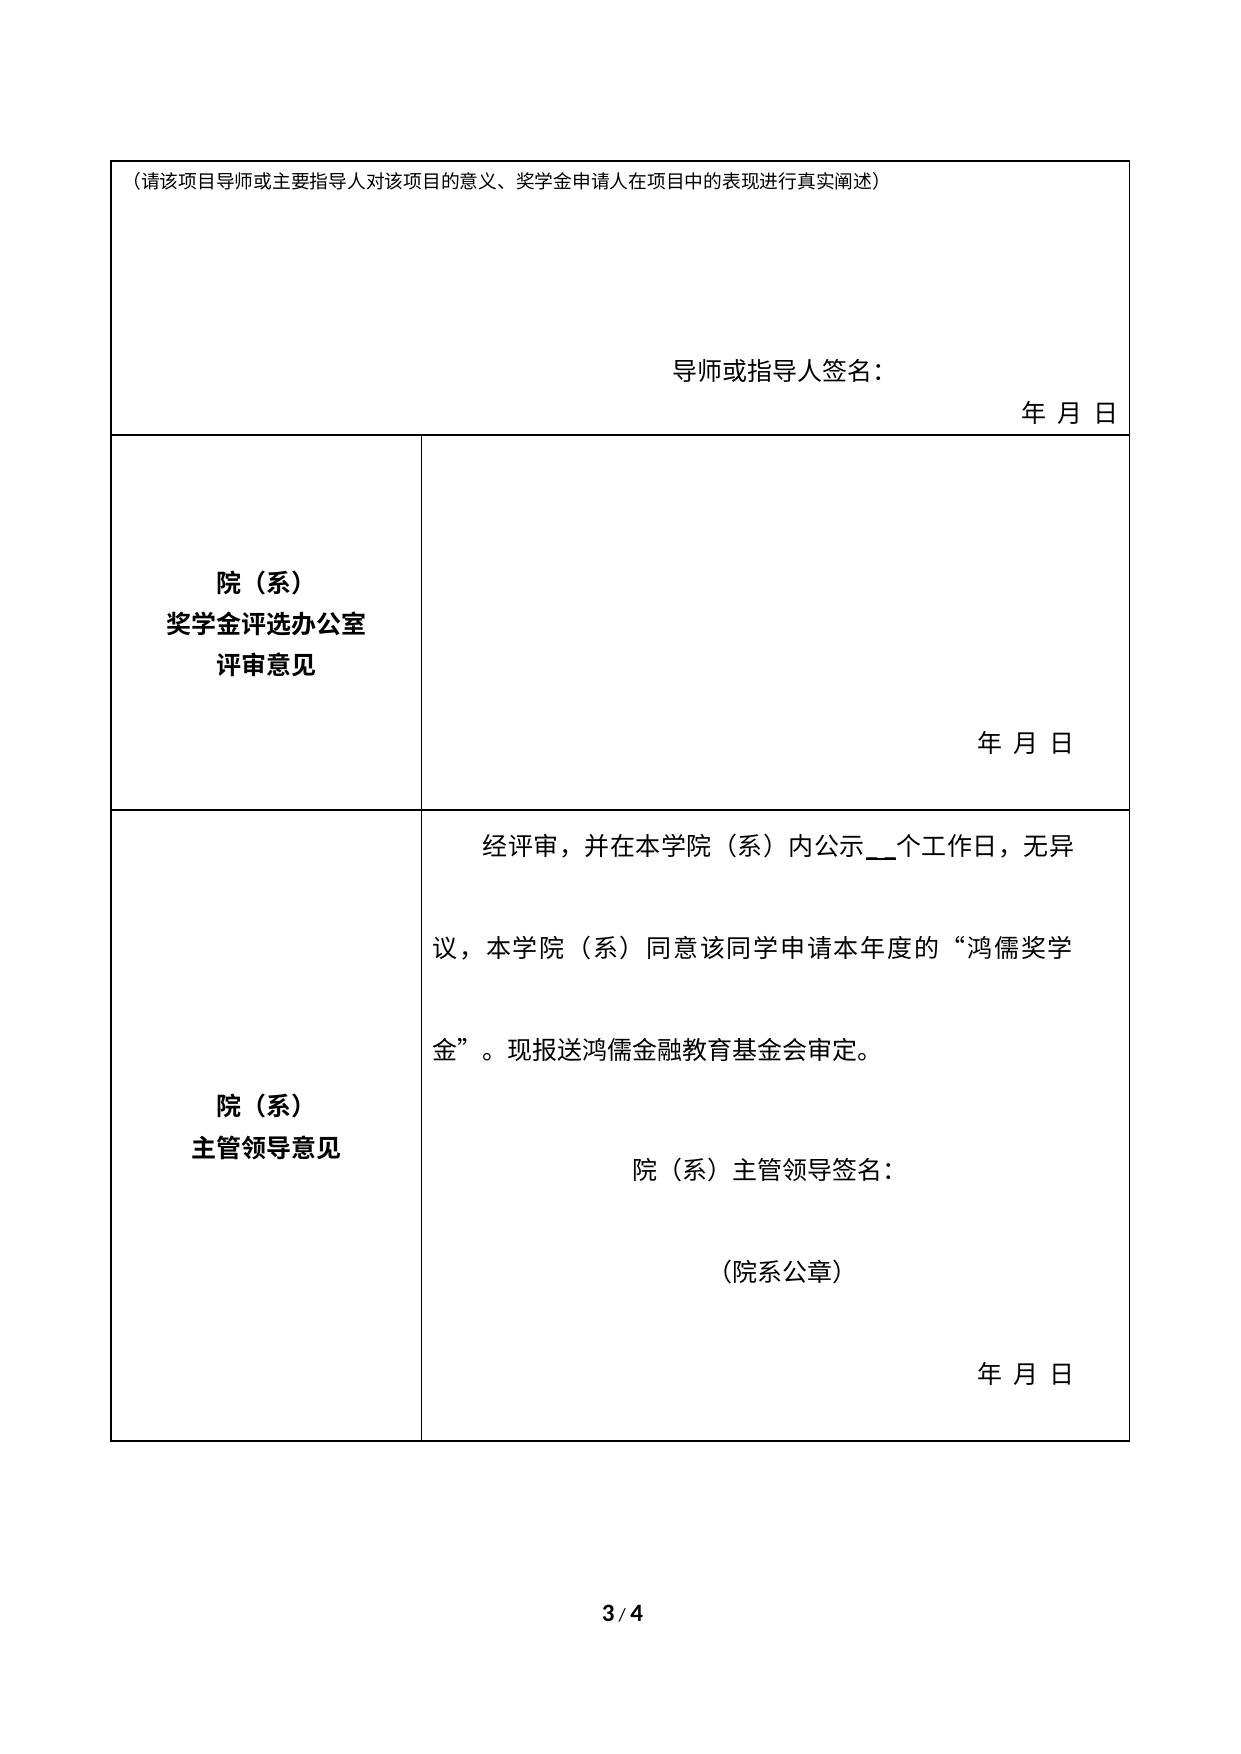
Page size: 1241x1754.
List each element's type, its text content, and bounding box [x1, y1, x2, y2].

table_cell 院（系） 奖学金评选办公室 评审意见 [112, 436, 421, 809]
table_cell 年 月 日 [422, 436, 1129, 809]
table_cell 经评审，并在本学院（系）内公示_ _个工作日，无异议，本学院（系）同意该同学申请本年度的“鸿儒奖学金”。现报送鸿儒金融教育基金会审定。 院（系）主管领导签名： （院系公章） 年 月 日 [422, 811, 1129, 1440]
table_cell （请该项目导师或主要指导人对该项目的意义、奖学金申请人在项目中的表现进行真实阐述） 导师或指导人签名： 年 月 日 [112, 162, 1129, 434]
table_cell 院（系） 主管领导意见 [112, 811, 421, 1440]
